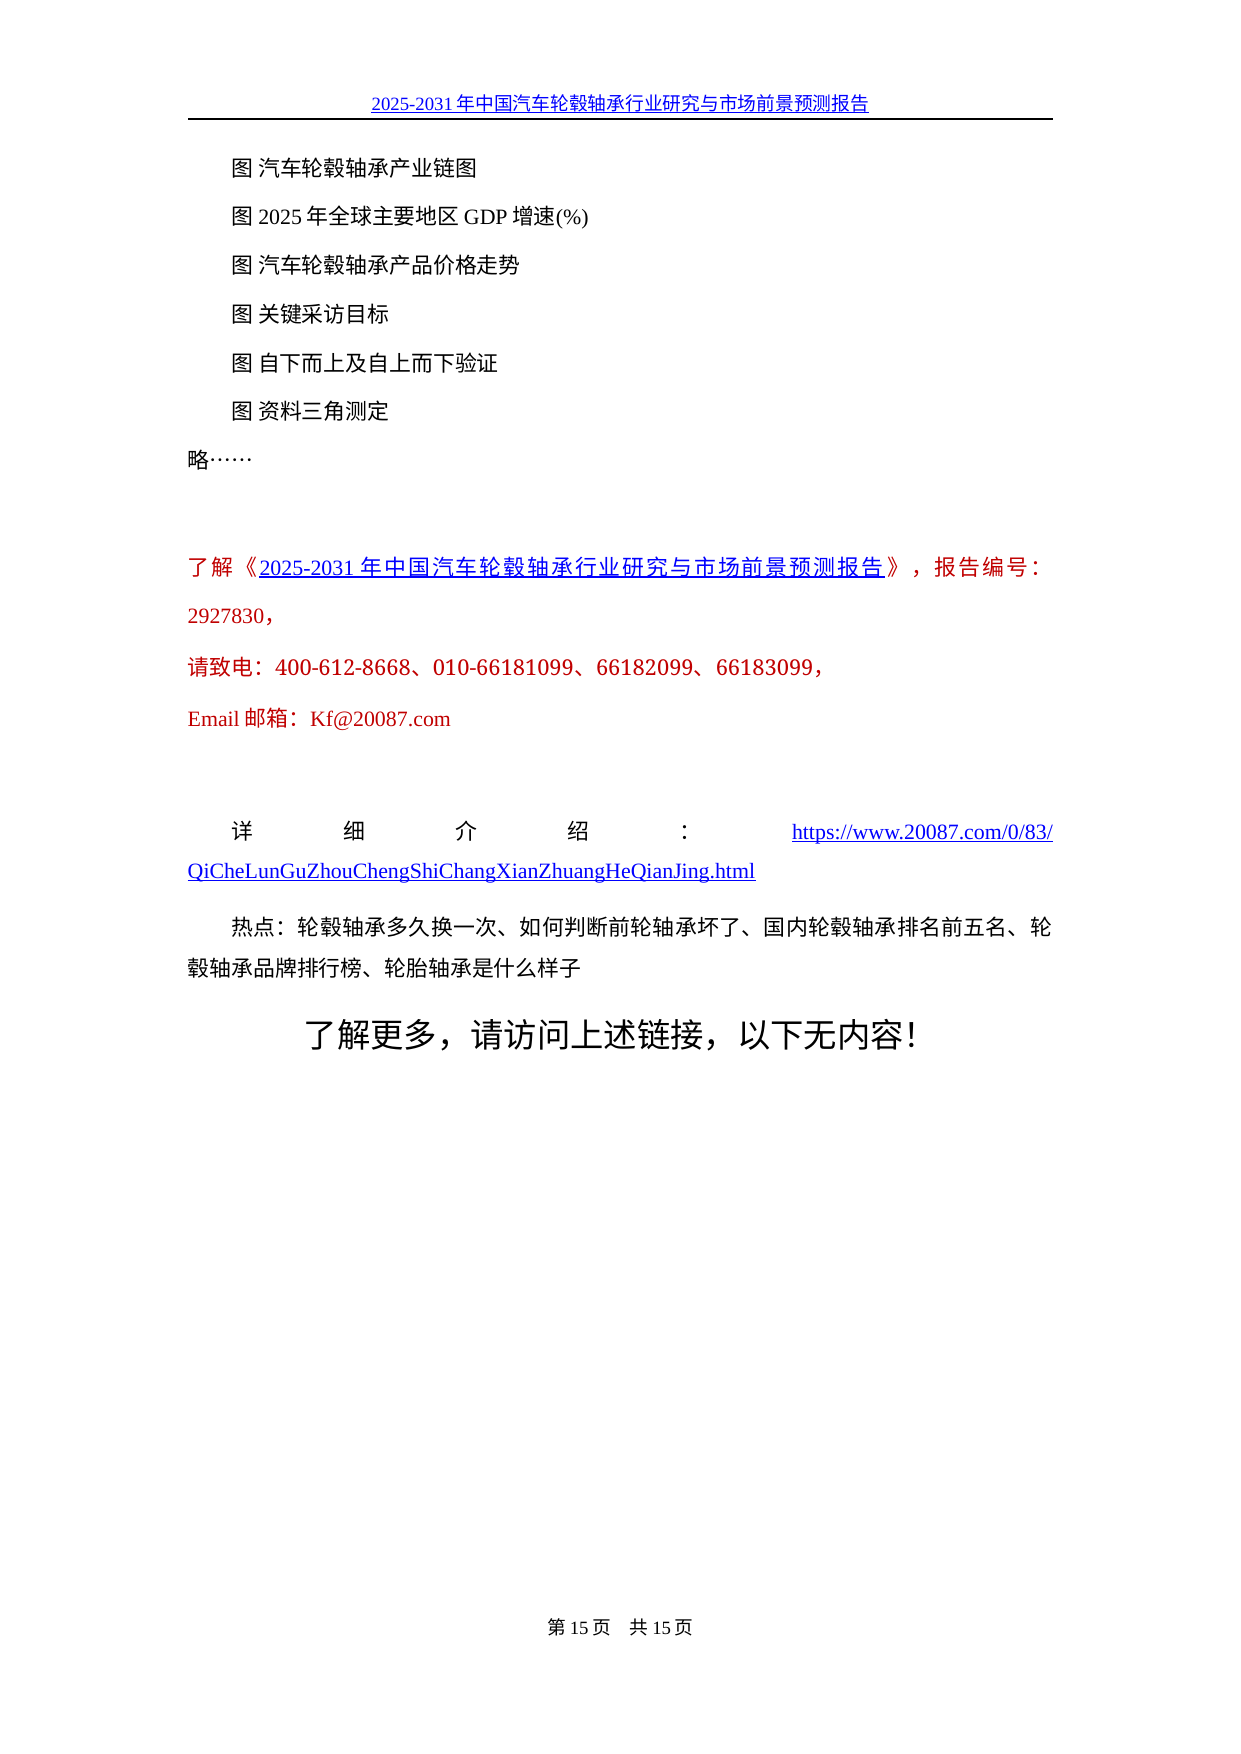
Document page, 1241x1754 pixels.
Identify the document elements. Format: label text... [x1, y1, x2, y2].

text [187, 150, 1053, 475]
title 了解更多，请访问上述链接，以下无内容！ [187, 1000, 1053, 1065]
text 详细介绍：https://www.20087.com/0/83/QiCheLunGuZhouChengShiChangXianZhuangHeQianJing.html [187, 814, 1053, 887]
text 了解《2025-2031年中国汽车轮毂轴承行业研究与市场前景预测报告》，报告编号：2927830， [187, 549, 1053, 630]
text Email邮箱：Kf@20087.com [187, 701, 1053, 733]
text 请致电：400-612-8668、010-66181099、66182099、66183099， [187, 649, 1053, 682]
text 热点：轮毂轴承多久换一次、如何判断前轮轴承坏了、国内轮毂轴承排名前五名、轮毂轴承品牌排行榜、轮胎轴承是什么样子 [187, 909, 1053, 983]
